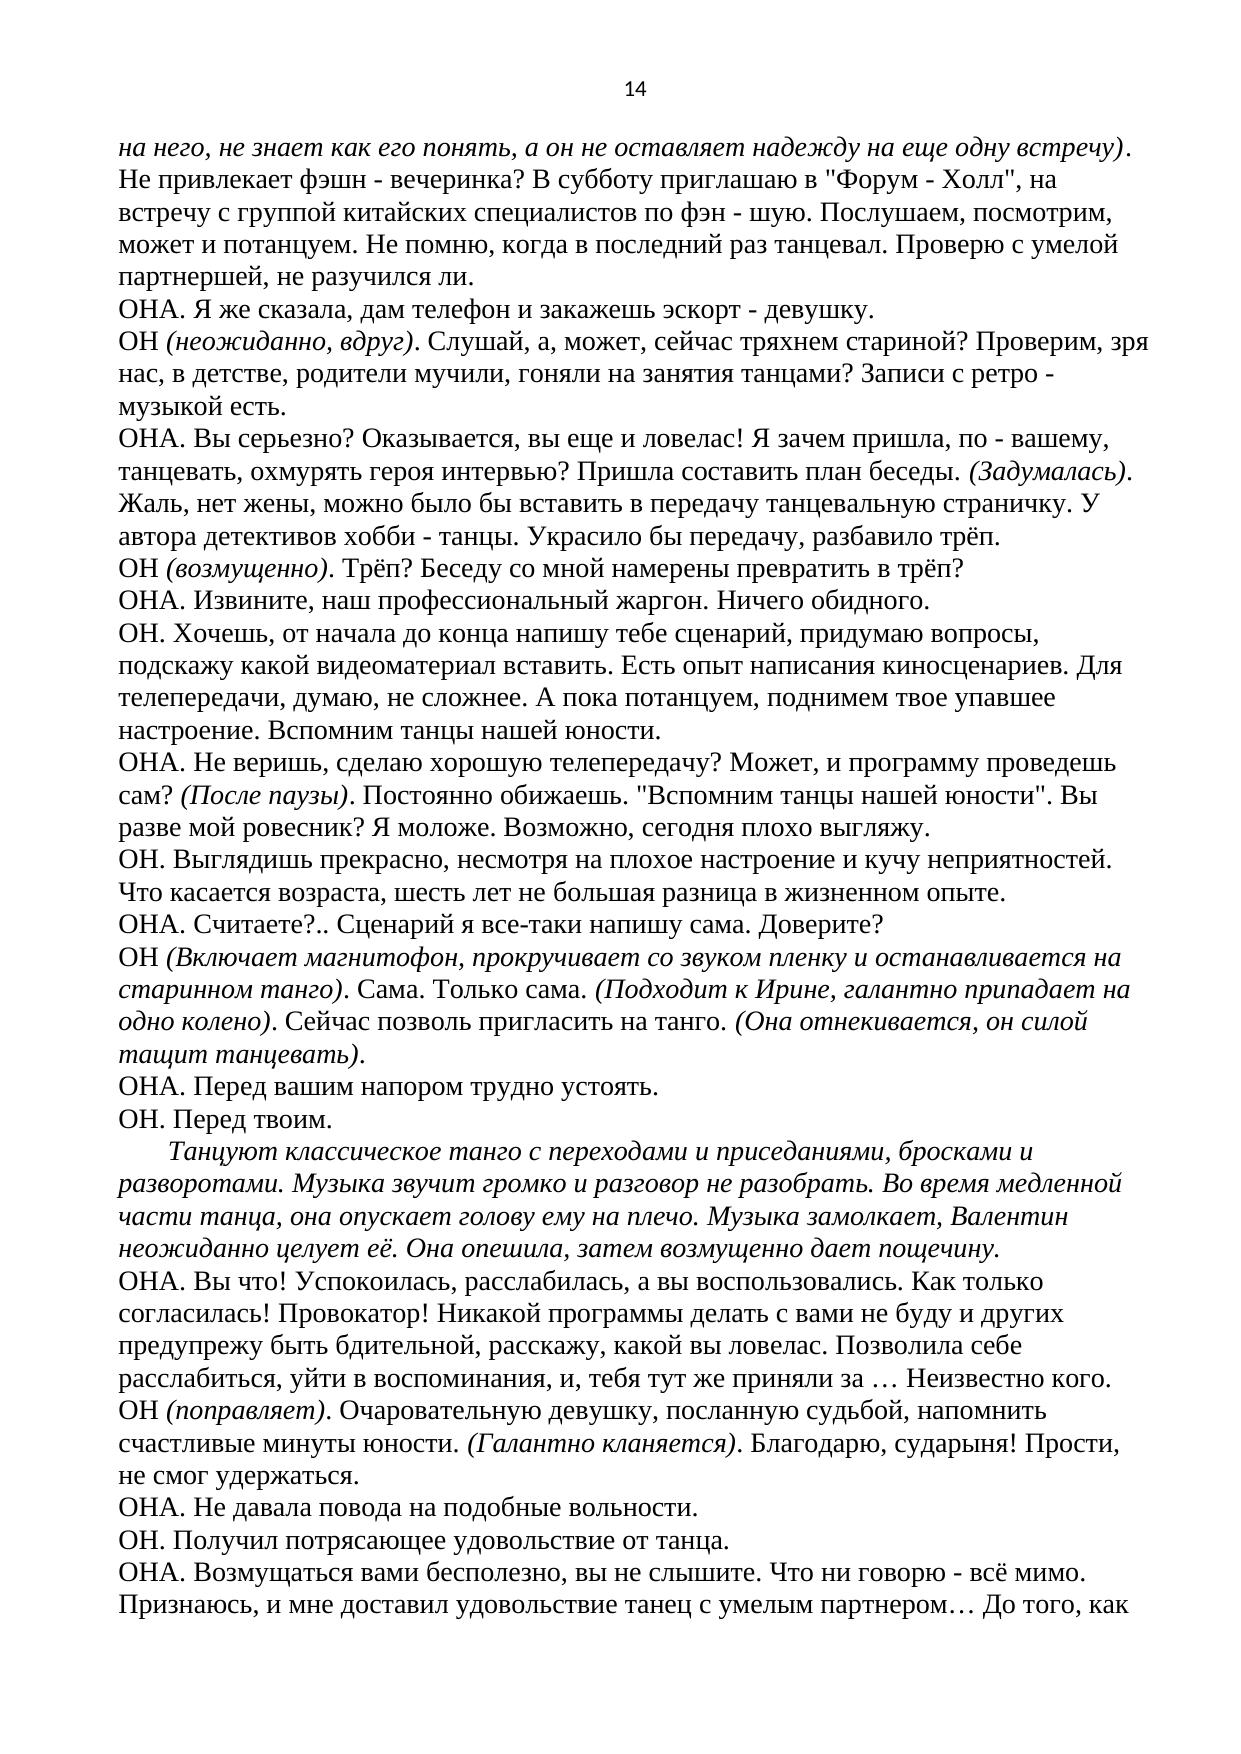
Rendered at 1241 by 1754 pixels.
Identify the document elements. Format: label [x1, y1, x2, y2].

text [118, 130, 1152, 1620]
